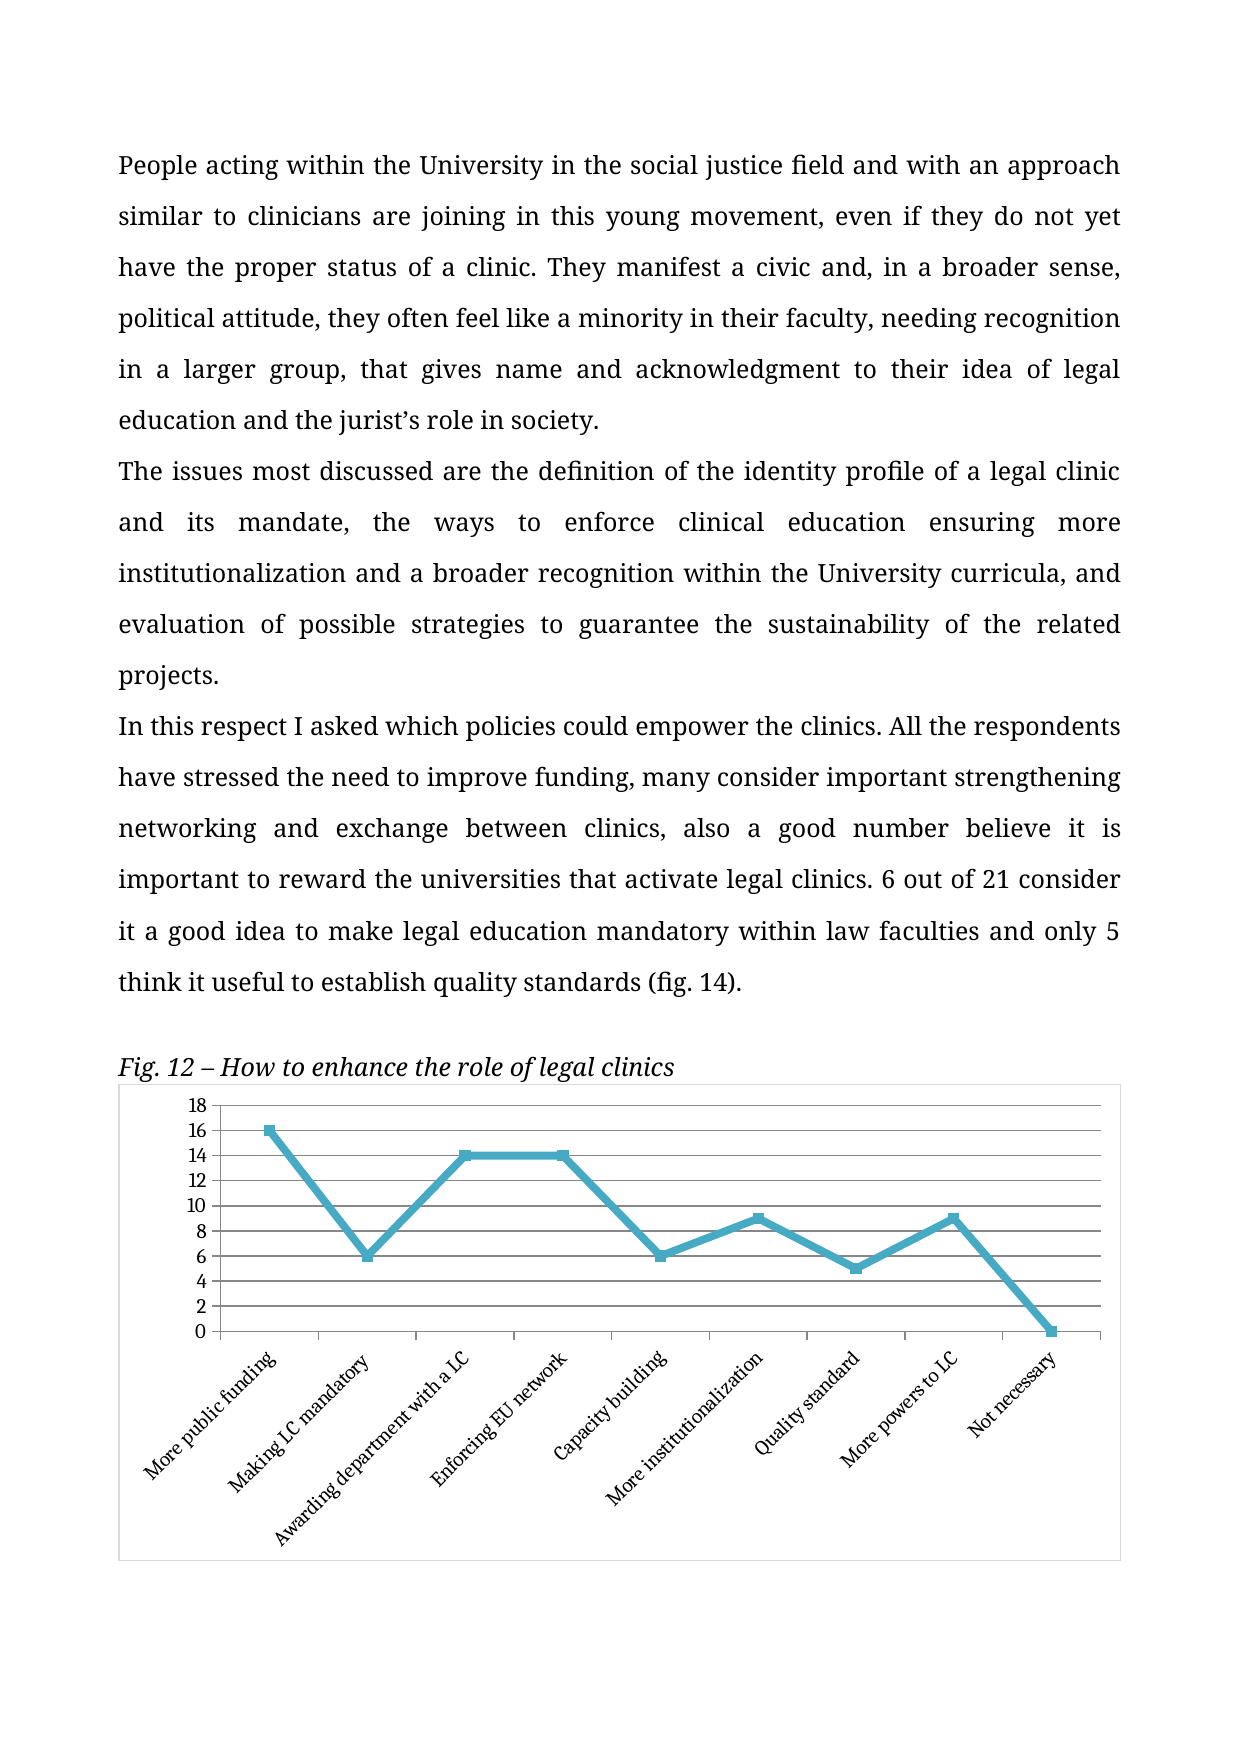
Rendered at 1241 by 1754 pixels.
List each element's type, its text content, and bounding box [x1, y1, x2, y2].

text In this respect I asked which policies could empower the clinics. All the respondents have stressed the need to improve funding, many consider important strengthening networking and exchange between clinics, also a good number believe it is important to reward the universities that activate legal clinics. 6 out of 21 consider it a good idea to make legal education mandatory within law faculties and only 5 think it useful to establish quality standards (fig. 14). [118, 709, 1122, 998]
text The issues most discussed are the definition of the identity profile of a legal clinic and its mandate, the ways to enforce clinical education ensuring more institutionalization and a broader recognition within the University curricula, and evaluation of possible strategies to guarantee the sustainability of the related projects. [118, 454, 1122, 692]
text Fig. 12 – How to enhance the role of legal clinics [118, 1049, 1122, 1083]
text People acting within the University in the social justice field and with an approach similar to clinicians are joining in this young movement, even if they do not yet have the proper status of a clinic. They manifest a civic and, in a broader sense, political attitude, they often feel like a minority in their faculty, needing recognition in a larger group, that gives name and acknowledgment to their idea of legal education and the jurist’s role in society. [118, 148, 1122, 437]
